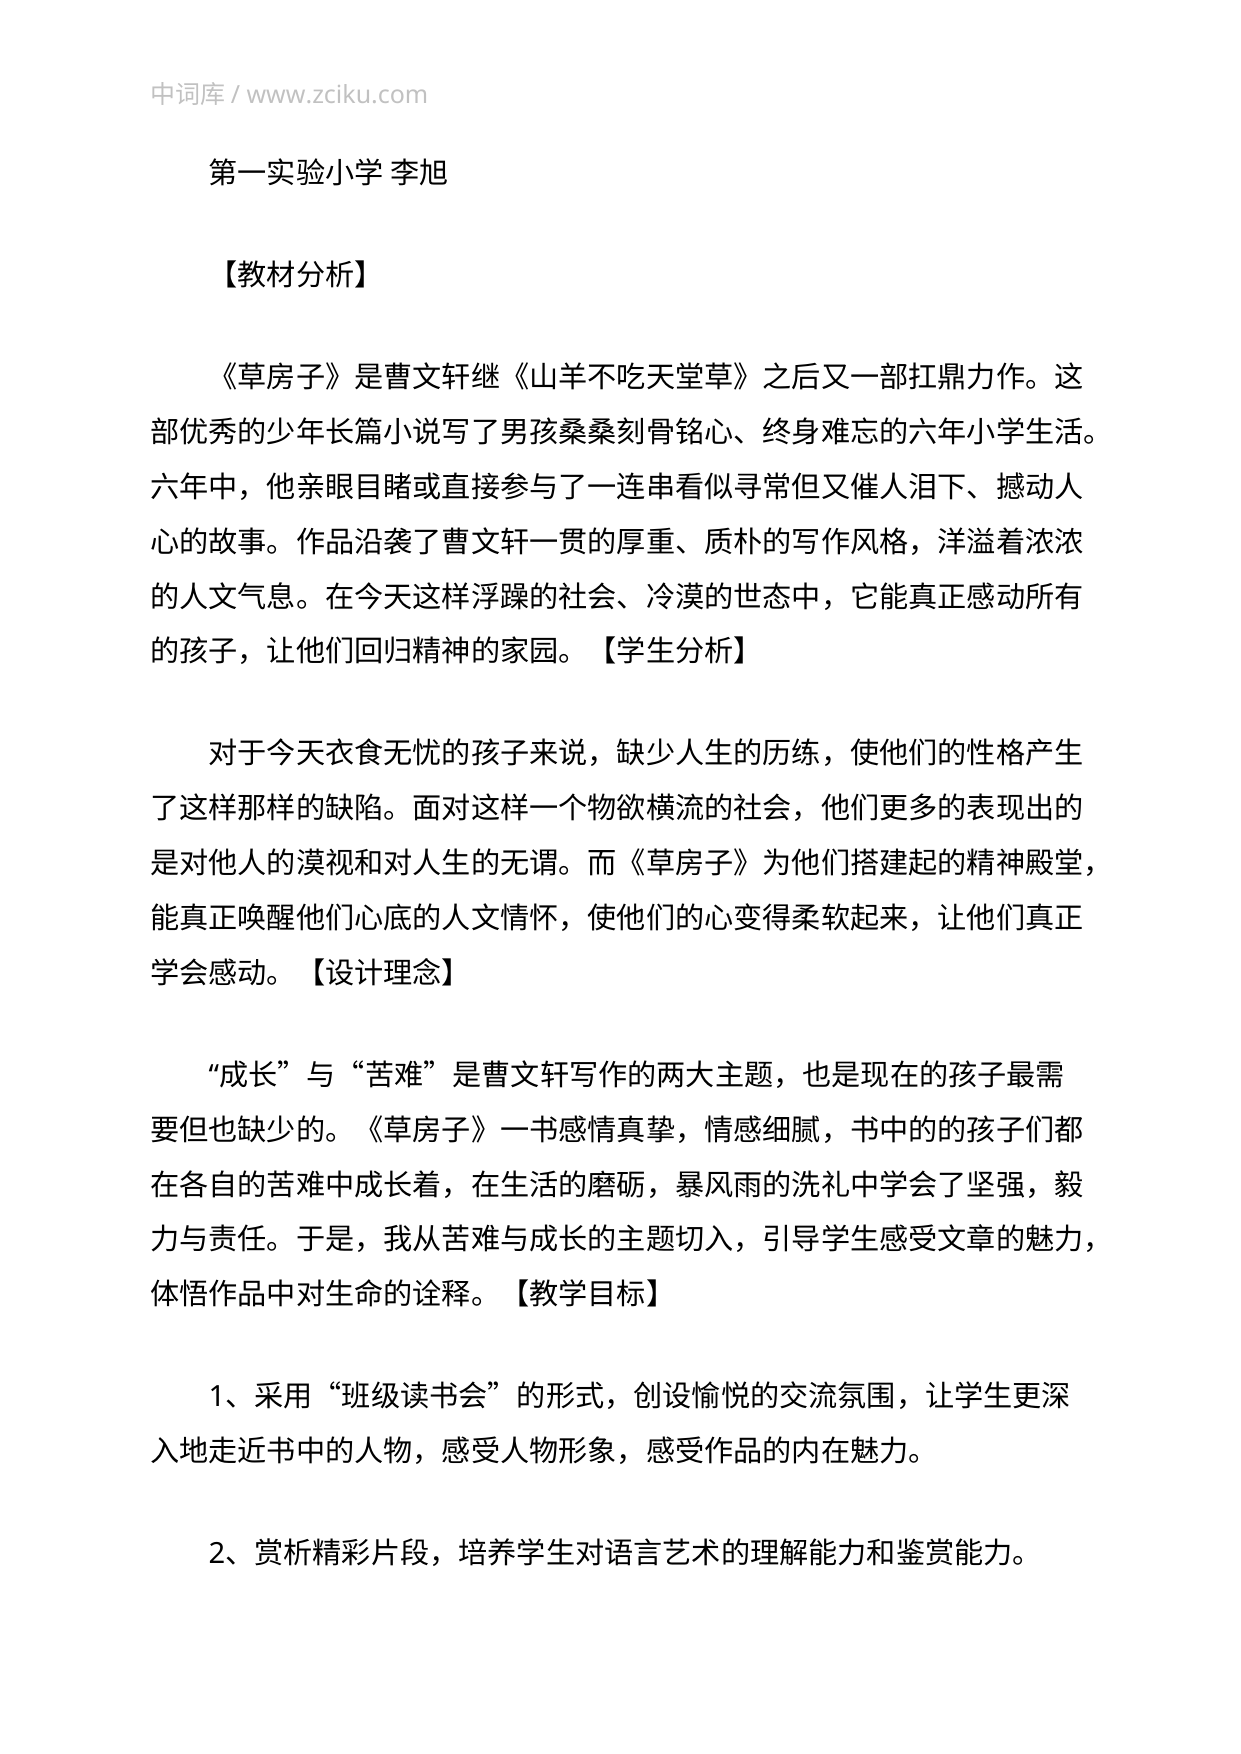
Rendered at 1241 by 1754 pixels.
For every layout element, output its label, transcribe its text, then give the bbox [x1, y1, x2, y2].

text 2、赏析精彩片段，培养学生对语言艺术的理解能力和鉴赏能力。 [150, 1529, 1090, 1572]
text 《草房子》是曹文轩继《山羊不吃天堂草》之后又一部扛鼎力作。这部优秀的少年长篇小说写了男孩桑桑刻骨铭心、终身难忘的六年小学生活。六年中，他亲眼目睹或直接参与了一连串看似寻常但又催人泪下、撼动人心的故事。作品沿袭了曹文轩一贯的厚重、质朴的写作风格，洋溢着浓浓的人文气息。在今天这样浮躁的社会、冷漠的世态中，它能真正感动所有的孩子，让他们回归精神的家园。【学生分析】 [150, 353, 1090, 670]
text 对于今天衣食无忧的孩子来说，缺少人生的历练，使他们的性格产生了这样那样的缺陷。面对这样一个物欲横流的社会，他们更多的表现出的是对他人的漠视和对人生的无谓。而《草房子》为他们搭建起的精神殿堂，能真正唤醒他们心底的人文情怀，使他们的心变得柔软起来，让他们真正学会感动。【设计理念】 [150, 730, 1090, 992]
text 1、采用“班级读书会”的形式，创设愉悦的交流氛围，让学生更深入地走近书中的人物，感受人物形象，感受作品的内在魅力。 [150, 1373, 1090, 1470]
text 【教材分析】 [150, 252, 1090, 294]
text “成长”与“苦难”是曹文轩写作的两大主题，也是现在的孩子最需要但也缺少的。《草房子》一书感情真挚，情感细腻，书中的的孩子们都在各自的苦难中成长着，在生活的磨砺，暴风雨的洗礼中学会了坚强，毅力与责任。于是，我从苦难与成长的主题切入，引导学生感受文章的魅力，体悟作品中对生命的诠释。【教学目标】 [150, 1051, 1090, 1313]
text 第一实验小学 李旭 [150, 150, 1090, 192]
